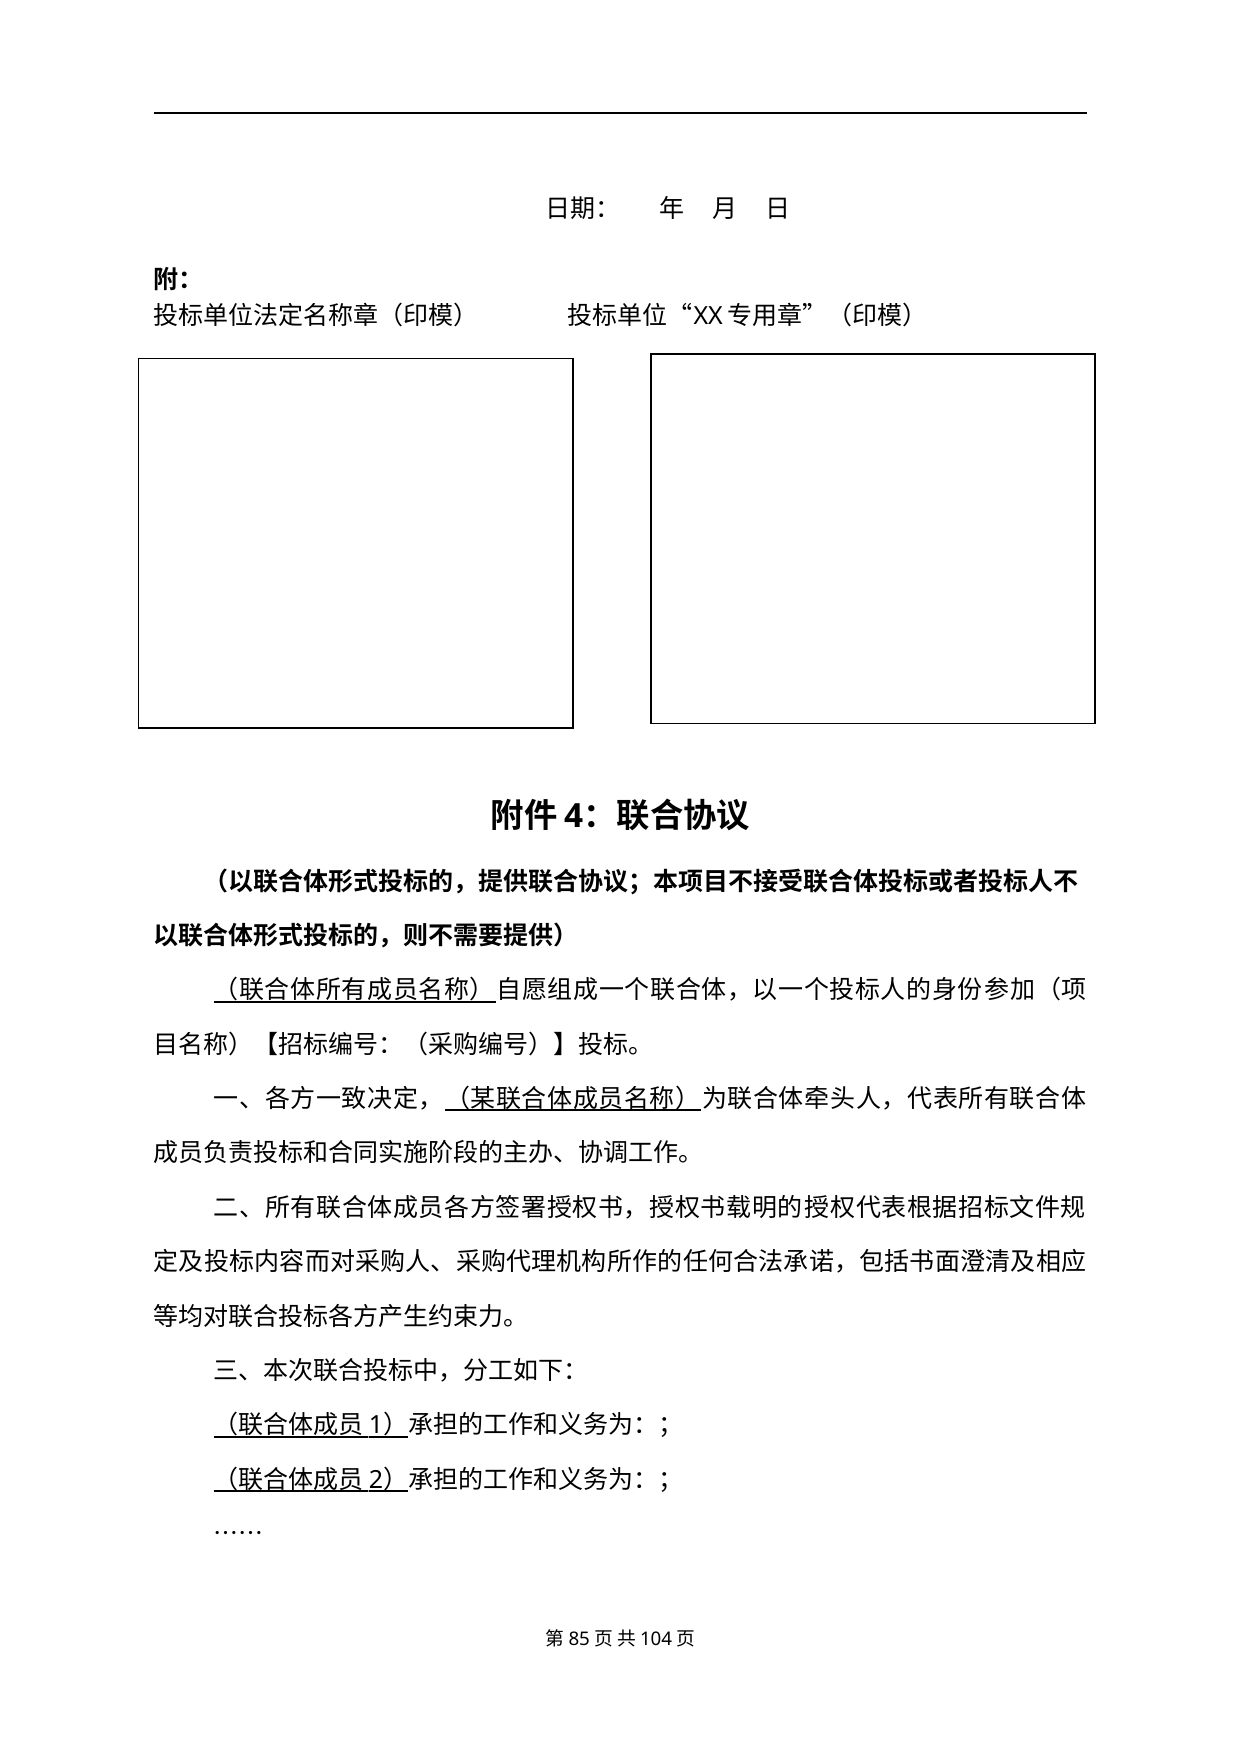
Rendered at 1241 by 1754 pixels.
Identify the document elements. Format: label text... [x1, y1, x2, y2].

text 二、所有联合体成员各方签署授权书，授权书载明的授权代表根据招标文件规定及投标内容而对采购人、采购代理机构所作的任何合法承诺，包括书面澄清及相应等均对联合投标各方产生约束力。 [153, 1187, 1087, 1332]
text 一、各方一致决定，（某联合体成员名称）为联合体牵头人，代表所有联合体成员负责投标和合同实施阶段的主办、协调工作。 [153, 1078, 1087, 1169]
text （联合体所有成员名称）自愿组成一个联合体，以一个投标人的身份参加（项目名称）【招标编号：（采购编号）】投标。 [153, 970, 1087, 1060]
text 投标单位法定名称章（印模） 投标单位“XX专用章”（印模） [153, 296, 1087, 332]
text （联合体成员2）承担的工作和义务为：； [153, 1459, 1087, 1495]
text （联合体成员1）承担的工作和义务为：； [153, 1405, 1087, 1441]
text 日期： 年 月 日 [153, 189, 937, 225]
text 附件4：联合协议 [153, 788, 1087, 837]
text …… [153, 1513, 1087, 1550]
text （以联合体形式投标的，提供联合协议；本项目不接受联合体投标或者投标人不以联合体形式投标的，则不需要提供） [153, 861, 1087, 952]
text 附： [153, 259, 1087, 296]
text 三、本次联合投标中，分工如下： [153, 1350, 1087, 1387]
